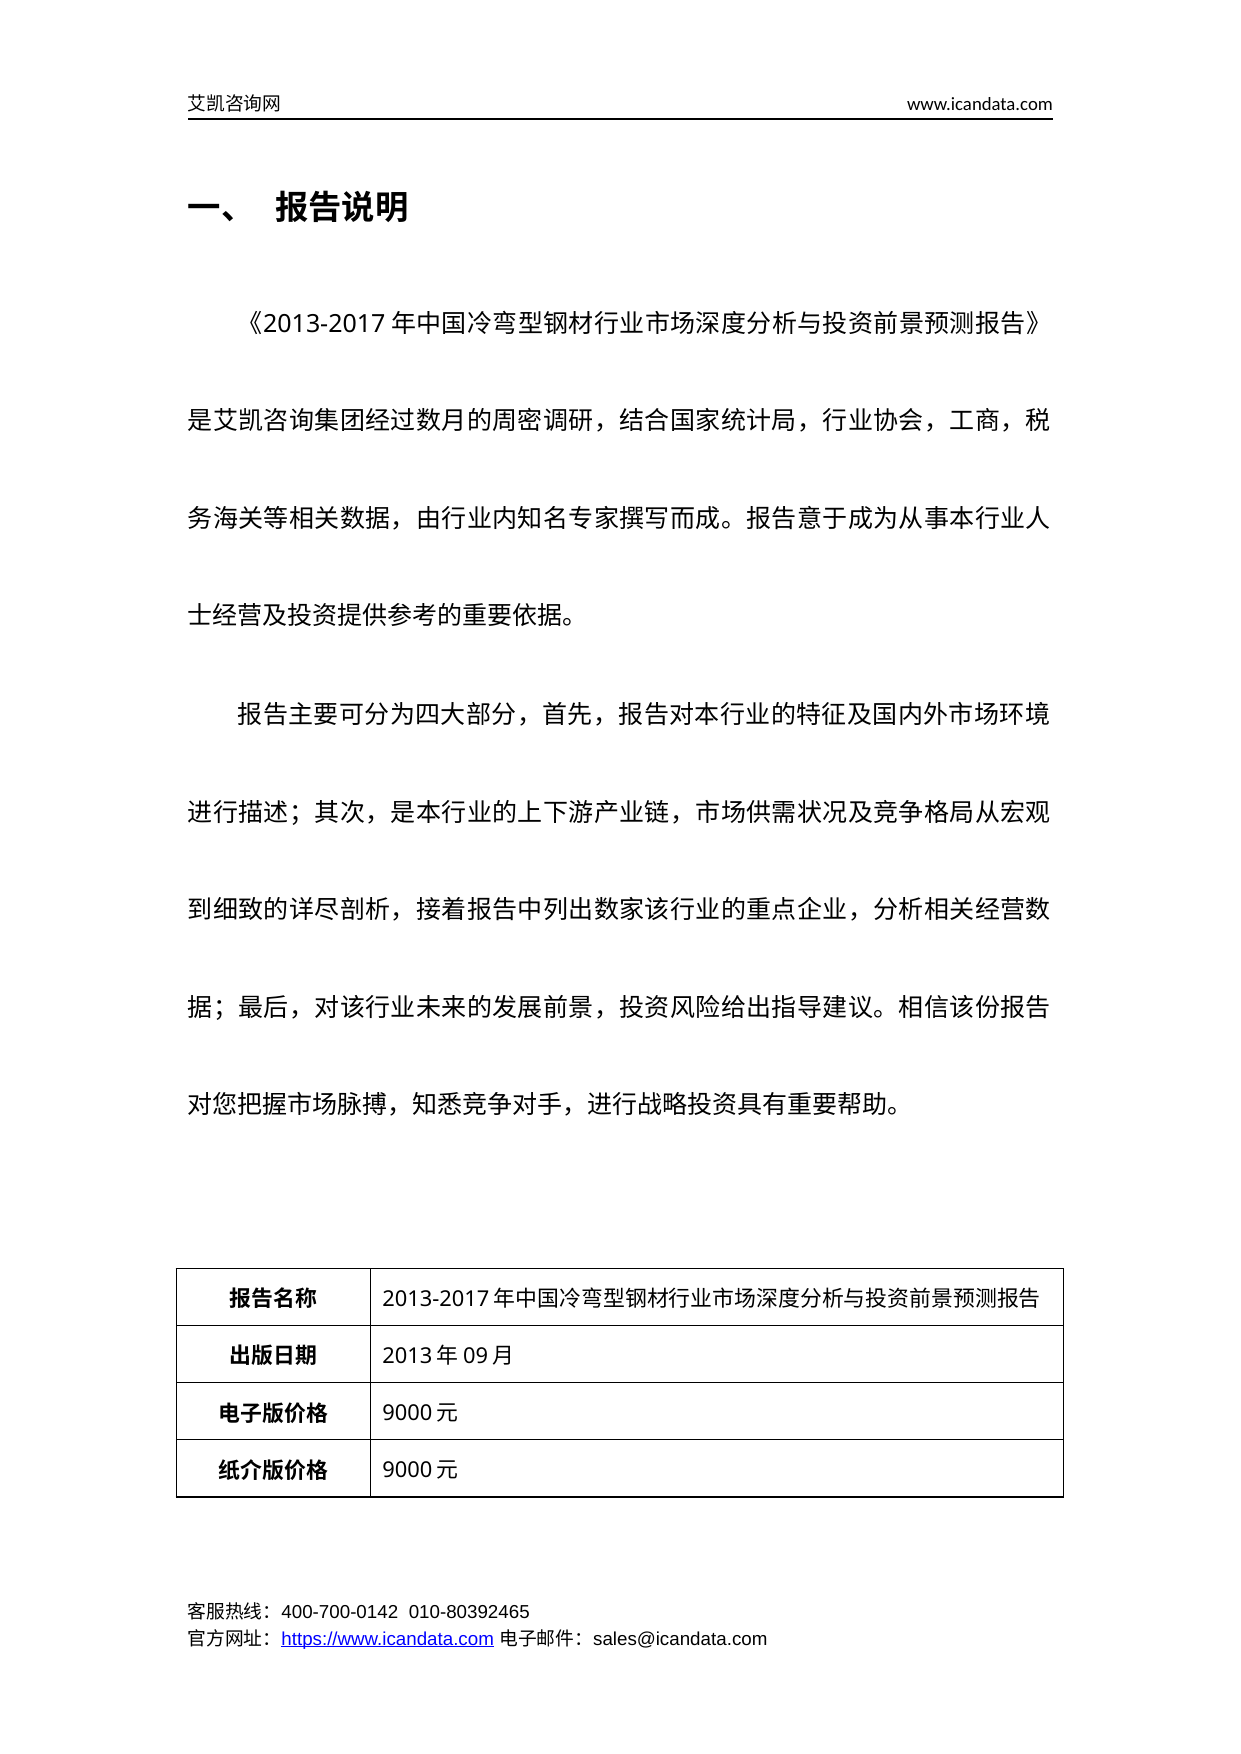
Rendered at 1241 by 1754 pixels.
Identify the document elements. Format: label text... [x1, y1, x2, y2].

subtitle 报告说明 [187, 172, 1053, 237]
table_header 报告名称 [177, 1269, 370, 1325]
table_cell 纸介版价格 [177, 1440, 370, 1496]
table_cell 9000元 [371, 1383, 1063, 1439]
table_cell 2013年09月 [371, 1326, 1063, 1382]
table_cell 9000元 [371, 1440, 1063, 1496]
table_cell 电子版价格 [177, 1383, 370, 1439]
table_header 2013-2017年中国冷弯型钢材行业市场深度分析与投资前景预测报告 [371, 1269, 1063, 1325]
table_cell 出版日期 [177, 1326, 370, 1382]
text 《2013-2017年中国冷弯型钢材行业市场深度分析与投资前景预测报告》是艾凯咨询集团经过数月的周密调研，结合国家统计局，行业协会，工商，税务海关等相关数据，由行业内知名专家撰写而成。报告意于成为从事本行业人士经营及投资提供参考的重要依据。 [187, 289, 1053, 646]
text 报告主要可分为四大部分，首先，报告对本行业的特征及国内外市场环境进行描述；其次，是本行业的上下游产业链，市场供需状况及竞争格局从宏观到细致的详尽剖析，接着报告中列出数家该行业的重点企业，分析相关经营数据；最后，对该行业未来的发展前景，投资风险给出指导建议。相信该份报告对您把握市场脉搏，知悉竞争对手，进行战略投资具有重要帮助。 [187, 681, 1053, 1136]
